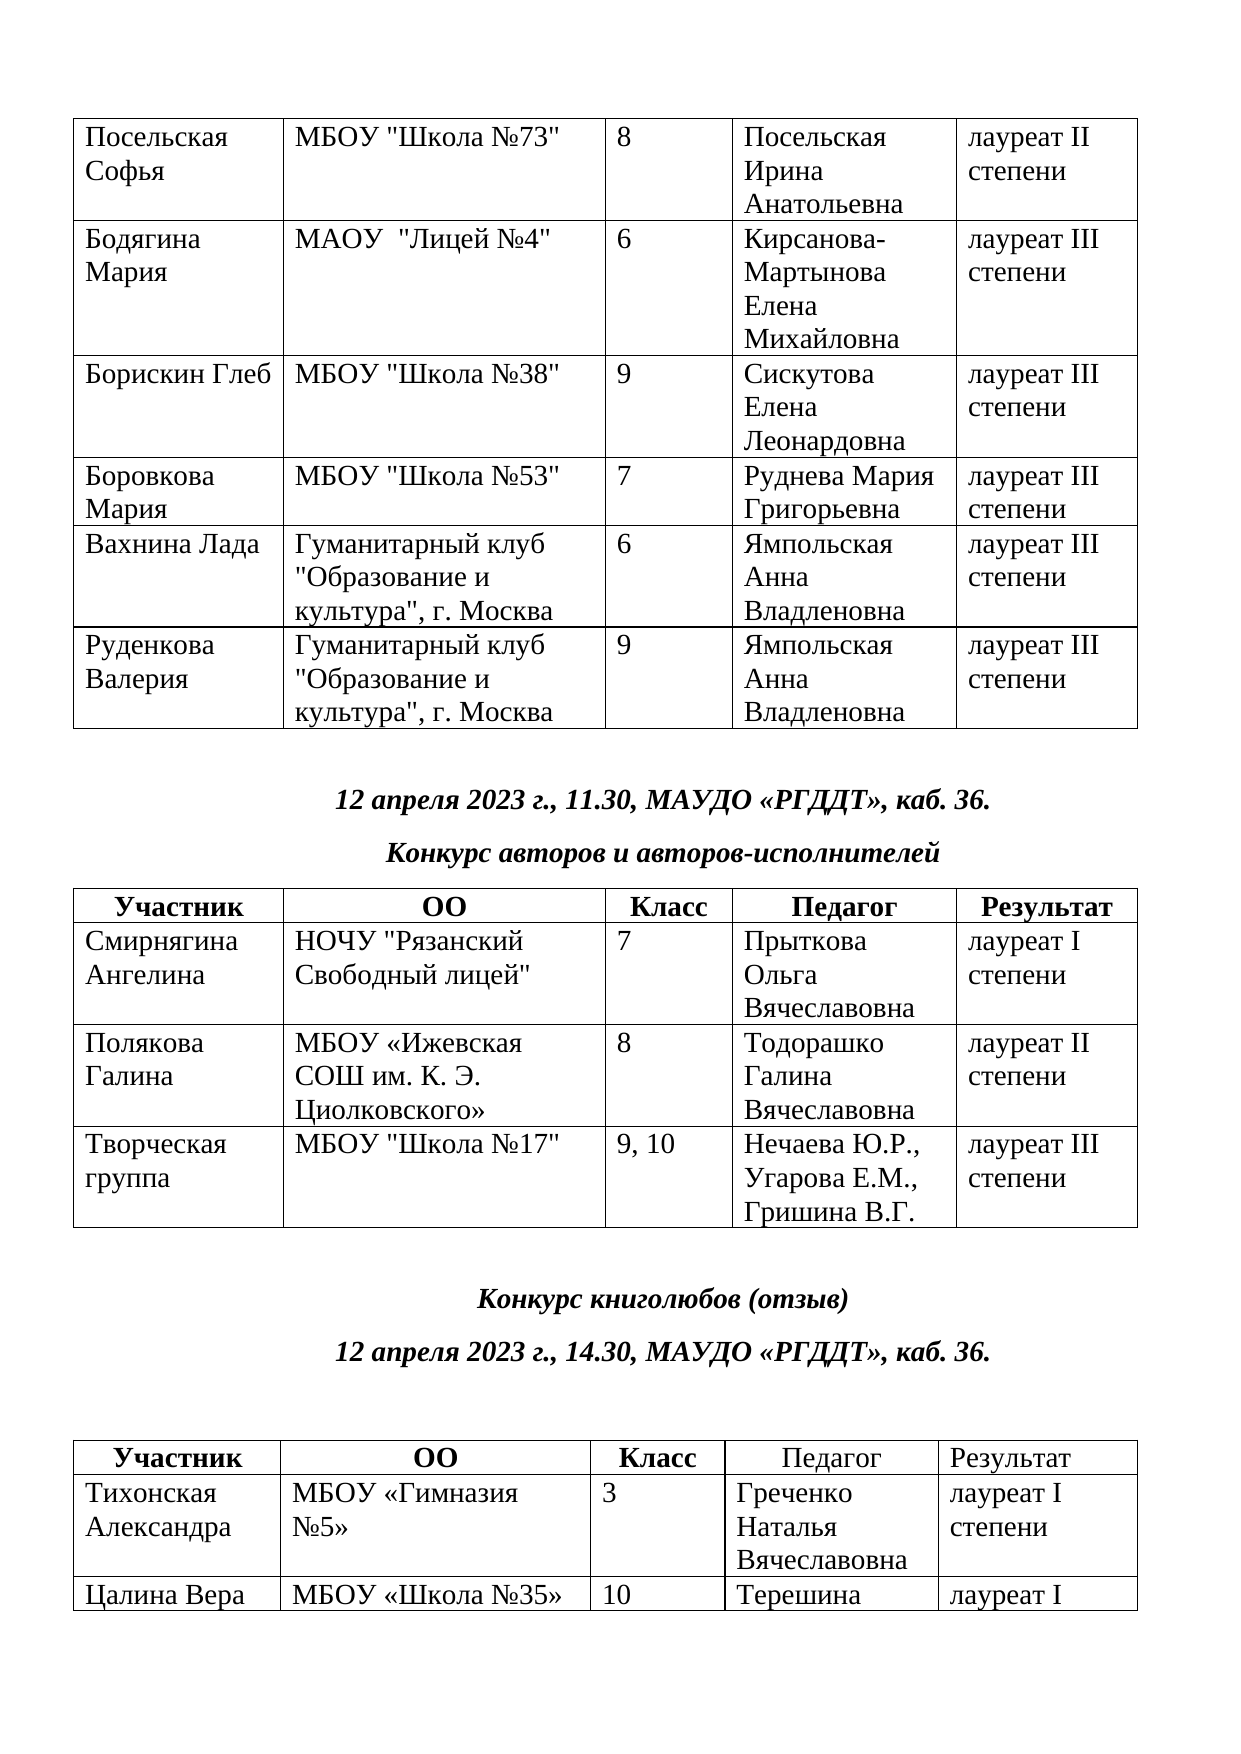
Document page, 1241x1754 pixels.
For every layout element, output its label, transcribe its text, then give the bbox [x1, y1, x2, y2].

table_cell Ямпольская Анна Владленовна [733, 526, 956, 626]
table_cell МБОУ «Школа №35» [281, 1577, 590, 1610]
table_cell Гуманитарный клуб "Образование и культура", г. Москва [284, 526, 605, 626]
table_cell Цалина Вера [74, 1577, 280, 1610]
table_cell лауреат II степени [957, 1025, 1137, 1126]
table_cell Кирсанова-Мартынова Елена Михайловна [733, 221, 956, 355]
table_cell Руденкова Валерия [74, 628, 283, 728]
table_cell МБОУ «Ижевская СОШ им. К. Э. Циолковского» [284, 1025, 605, 1126]
table_header Участник [74, 889, 283, 922]
table_cell 8 [606, 119, 732, 220]
table_cell Сискутова Елена Леонардовна [733, 356, 956, 457]
table_cell МБОУ "Школа №73" [284, 119, 605, 220]
table_cell Творческая группа [74, 1127, 283, 1227]
table_header Класс [591, 1441, 724, 1474]
table_cell Посельская Софья [74, 119, 283, 220]
table_cell Тихонская Александра [74, 1475, 280, 1576]
table_cell 3 [591, 1475, 724, 1576]
table_cell МАОУ "Лицей №4" [284, 221, 605, 355]
table_cell Полякова Галина [74, 1025, 283, 1126]
table_cell 10 [591, 1577, 724, 1610]
table_cell лауреат III степени [957, 356, 1137, 457]
table_cell 9 [606, 356, 732, 457]
table_cell лауреат III степени [957, 458, 1137, 525]
table_cell Борискин Глеб [74, 356, 283, 457]
table_header ОО [284, 889, 605, 922]
table_cell Вахнина Лада [74, 526, 283, 626]
table_header Педагог [733, 889, 956, 922]
table_cell лауреат II степени [957, 119, 1137, 220]
table_cell лауреат III степени [957, 526, 1137, 626]
table_cell Греченко Наталья Вячеславовна [726, 1475, 938, 1576]
table_cell Ямпольская Анна Владленовна [733, 628, 956, 728]
table_cell Тодорашко Галина Вячеславовна [733, 1025, 956, 1126]
table_cell Боровкова Мария [74, 458, 283, 525]
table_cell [726, 1577, 938, 1610]
table_cell 9, 10 [606, 1127, 732, 1227]
table_header Педагог [726, 1441, 938, 1474]
table_cell МБОУ "Школа №53" [284, 458, 605, 525]
text Конкурс книголюбов (отзыв) [177, 1281, 1152, 1314]
table_header ОО [281, 1441, 590, 1474]
table_cell НОЧУ "Рязанский Свободный лицей" [284, 923, 605, 1024]
table_cell Нечаева Ю.Р., Угарова Е.М., Гришина В.Г. [733, 1127, 956, 1227]
text 12 апреля 2023 г., 11.30, МАУДО «РГДДТ», каб. 36. [177, 782, 1152, 816]
table_cell МБОУ "Школа №17" [284, 1127, 605, 1227]
table_cell лауреат III степени [957, 628, 1137, 728]
table_cell лауреат III степени [957, 1127, 1137, 1227]
table_cell 7 [606, 458, 732, 525]
table_cell Руднева Мария Григорьевна [733, 458, 956, 525]
table_cell Бодягина Мария [74, 221, 283, 355]
text Конкурс авторов и авторов-исполнителей [177, 835, 1152, 868]
table_cell Гуманитарный клуб "Образование и культура", г. Москва [284, 628, 605, 728]
table_cell 6 [606, 526, 732, 626]
table_cell МБОУ «Гимназия №5» [281, 1475, 590, 1576]
table_header Класс [606, 889, 732, 922]
table_cell лауреат I степени [939, 1475, 1137, 1576]
table_cell Смирнягина Ангелина [74, 923, 283, 1024]
table_header Результат [957, 889, 1137, 922]
table_cell Посельская Ирина Анатольевна [733, 119, 956, 220]
table_header Результат [939, 1441, 1137, 1474]
table_header Участник [74, 1441, 280, 1474]
text 12 апреля 2023 г., 14.30, МАУДО «РГДДТ», каб. 36. [177, 1334, 1152, 1367]
table_cell 9 [606, 628, 732, 728]
table_cell 7 [606, 923, 732, 1024]
table_cell 8 [606, 1025, 732, 1126]
table_cell МБОУ "Школа №38" [284, 356, 605, 457]
table_cell лауреат I степени [957, 923, 1137, 1024]
table_cell лауреат III степени [957, 221, 1137, 355]
table_cell лауреат I степени [939, 1577, 1137, 1610]
table_cell 6 [606, 221, 732, 355]
table_cell Прыткова Ольга Вячеславовна [733, 923, 956, 1024]
